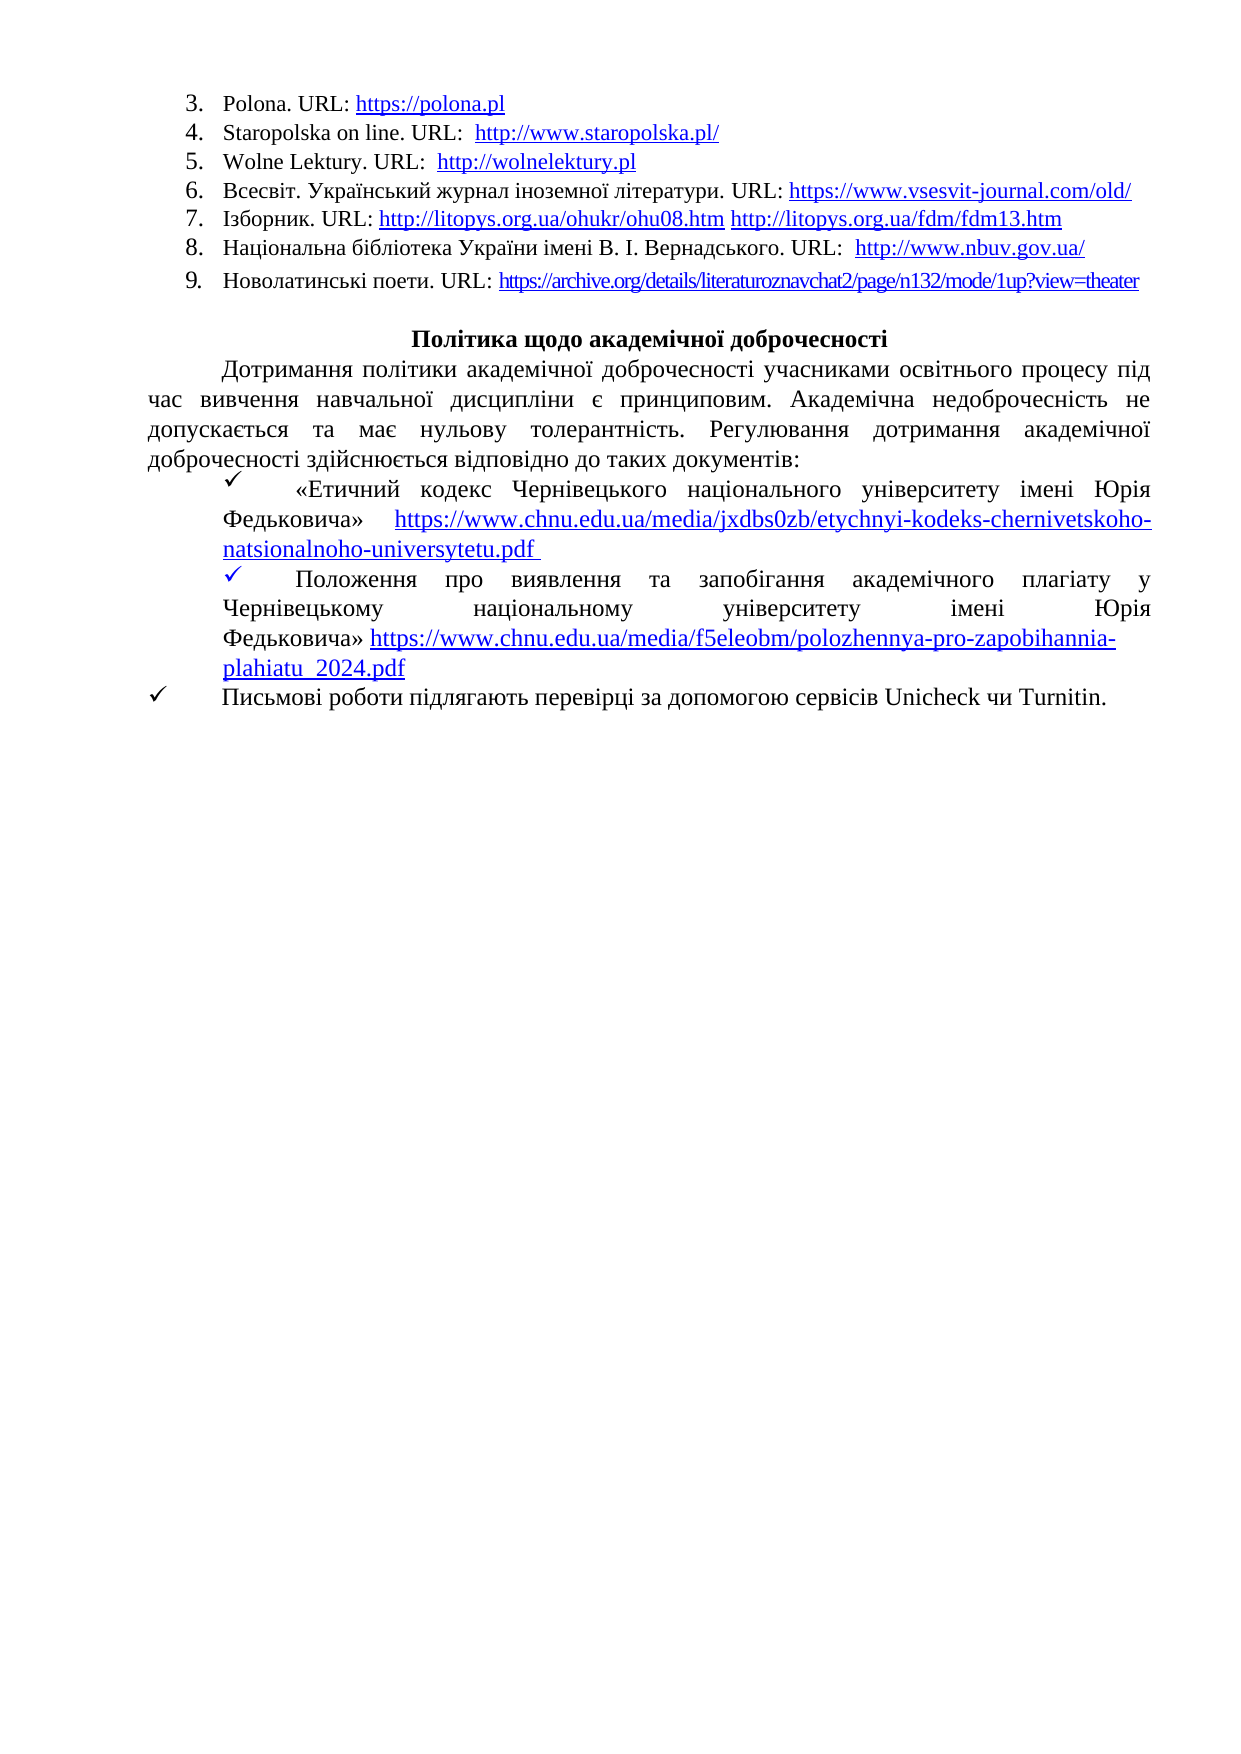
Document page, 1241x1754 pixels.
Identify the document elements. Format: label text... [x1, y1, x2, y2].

text Дотримання політики академічної доброчесності учасниками освітнього процесу під час вивчення навчальної дисципліни є принциповим. Академічна недоброчесність не допускається та має нульову толерантність. Регулювання дотримання академічної доброчесності здійснюється відповідно до таких документів: [148, 353, 1152, 473]
list Всесвіт. Український журнал іноземної літератури. URL: https://www.vsesvit-journal.com/old/ [185, 175, 1152, 203]
list Wolne Lektury. URL: http://wolnelektury.pl [185, 146, 1152, 175]
list Ізборник. URL: http://litopys.org.ua/ohukr/ohu08.htm http://litopys.org.ua/fdm/fdm13.htm [185, 203, 1152, 232]
list Staropolska on line. URL: http://www.staropolska.pl/ [185, 117, 1152, 146]
list Polona. URL: https://polona.pl [185, 88, 1152, 117]
list Письмові роботи підлягають перевірці за допомогою сервісів Unicheck чи Turnitin. [148, 682, 1152, 711]
list «Етичний кодекс Чернівецького національного університету імені Юрія Федьковича» https://www.chnu.edu.ua/media/jxdbs0zb/etychnyi-kodeks-chernivetskoho-natsionalnoho-universytetu.pdf [223, 473, 1152, 562]
list Національна бібліотека України імені В. І. Вернадського. URL: http://www.nbuv.gov.ua/ [185, 232, 1152, 261]
text Політика щодо академічної доброчесності [147, 323, 1152, 353]
list Положення про виявлення та запобігання академічного плагіату у Чернівецькому національному університету імені Юрія Федьковича» https://www.chnu.edu.ua/media/f5eleobm/polozhennya-pro-zapobihannia-plahiatu_2024.pdf [223, 562, 1152, 682]
list Новолатинські поети. URL: https://archive.org/details/literaturoznavchat2/page/n132/mode/1up?view=theater [185, 261, 1152, 294]
